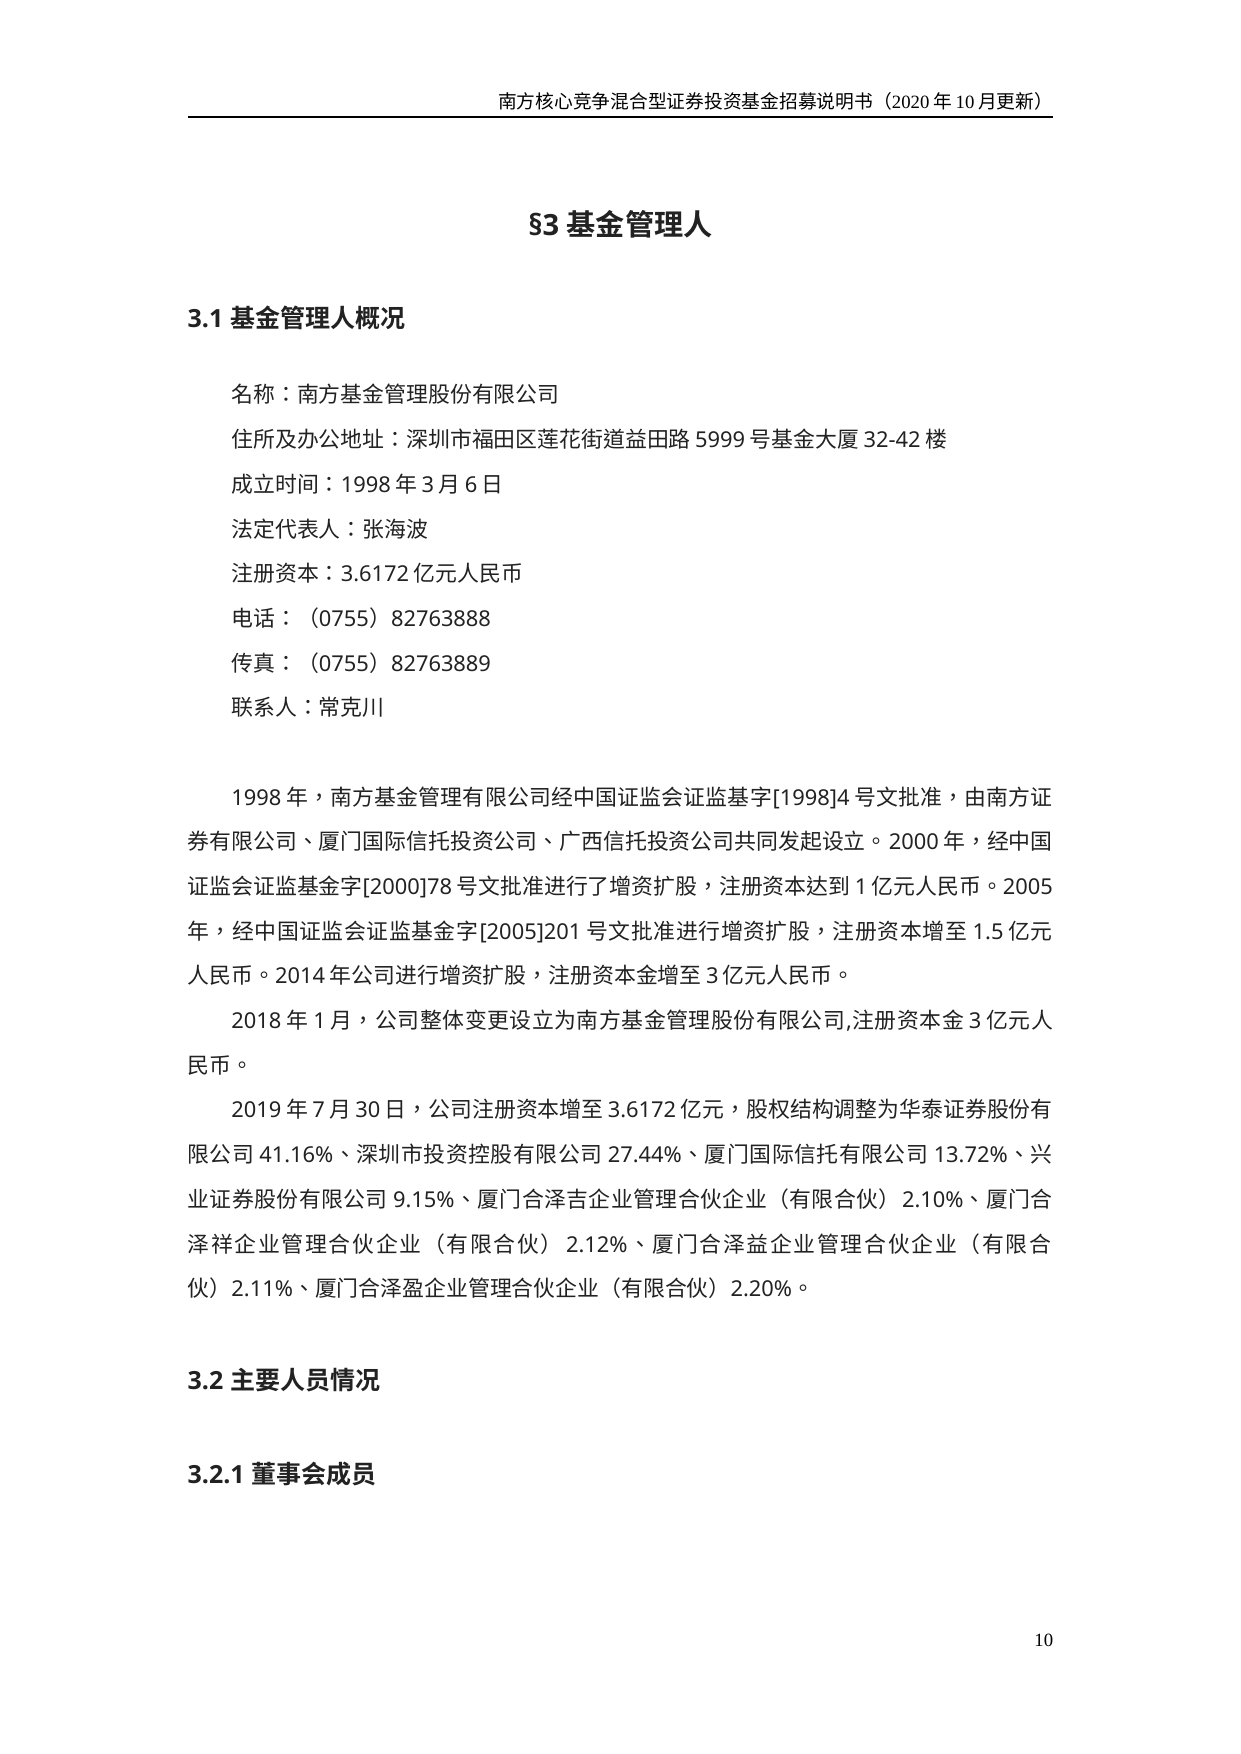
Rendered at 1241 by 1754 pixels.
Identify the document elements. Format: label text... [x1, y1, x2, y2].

text 3.1 基金管理人概况 [187, 285, 1053, 350]
text 联系人：常克川 [187, 692, 1053, 722]
text 住所及办公地址：深圳市福田区莲花街道益田路5999号基金大厦32-42楼 [187, 424, 1053, 454]
text 2019年7月30日，公司注册资本增至3.6172亿元，股权结构调整为华泰证券股份有限公司41.16%、深圳市投资控股有限公司27.44%、厦门国际信托有限公司13.72%、兴业证券股份有限公司9.15%、厦门合泽吉企业管理合伙企业（有限合伙）2.10%、厦门合泽祥企业管理合伙企业（有限合伙）2.12%、厦门合泽益企业管理合伙企业（有限合伙）2.11%、厦门合泽盈企业管理合伙企业（有限合伙）2.20%。 [187, 1094, 1053, 1303]
text 注册资本：3.6172亿元人民币 [187, 558, 1053, 588]
text 2018年1月，公司整体变更设立为南方基金管理股份有限公司,注册资本金3亿元人民币。 [187, 1005, 1053, 1079]
text 名称：南方基金管理股份有限公司 [187, 379, 1053, 409]
text §3 基金管理人 [187, 191, 1053, 256]
text 成立时间：1998年3月6日 [187, 469, 1053, 499]
text 法定代表人：张海波 [187, 513, 1053, 543]
text 3.2 主要人员情况 [187, 1347, 1053, 1412]
text 1998年，南方基金管理有限公司经中国证监会证监基字[1998]4号文批准，由南方证券有限公司、厦门国际信托投资公司、广西信托投资公司共同发起设立。2000年，经中国证监会证监基金字[2000]78号文批准进行了增资扩股，注册资本达到1亿元人民币。2005年，经中国证监会证监基金字[2005]201号文批准进行增资扩股，注册资本增至1.5亿元人民币。2014年公司进行增资扩股，注册资本金增至3亿元人民币。 [187, 782, 1053, 990]
text 3.2.1 董事会成员 [187, 1441, 1053, 1506]
text 传真：（0755）82763889 [187, 648, 1053, 677]
text 电话：（0755）82763888 [187, 603, 1053, 633]
